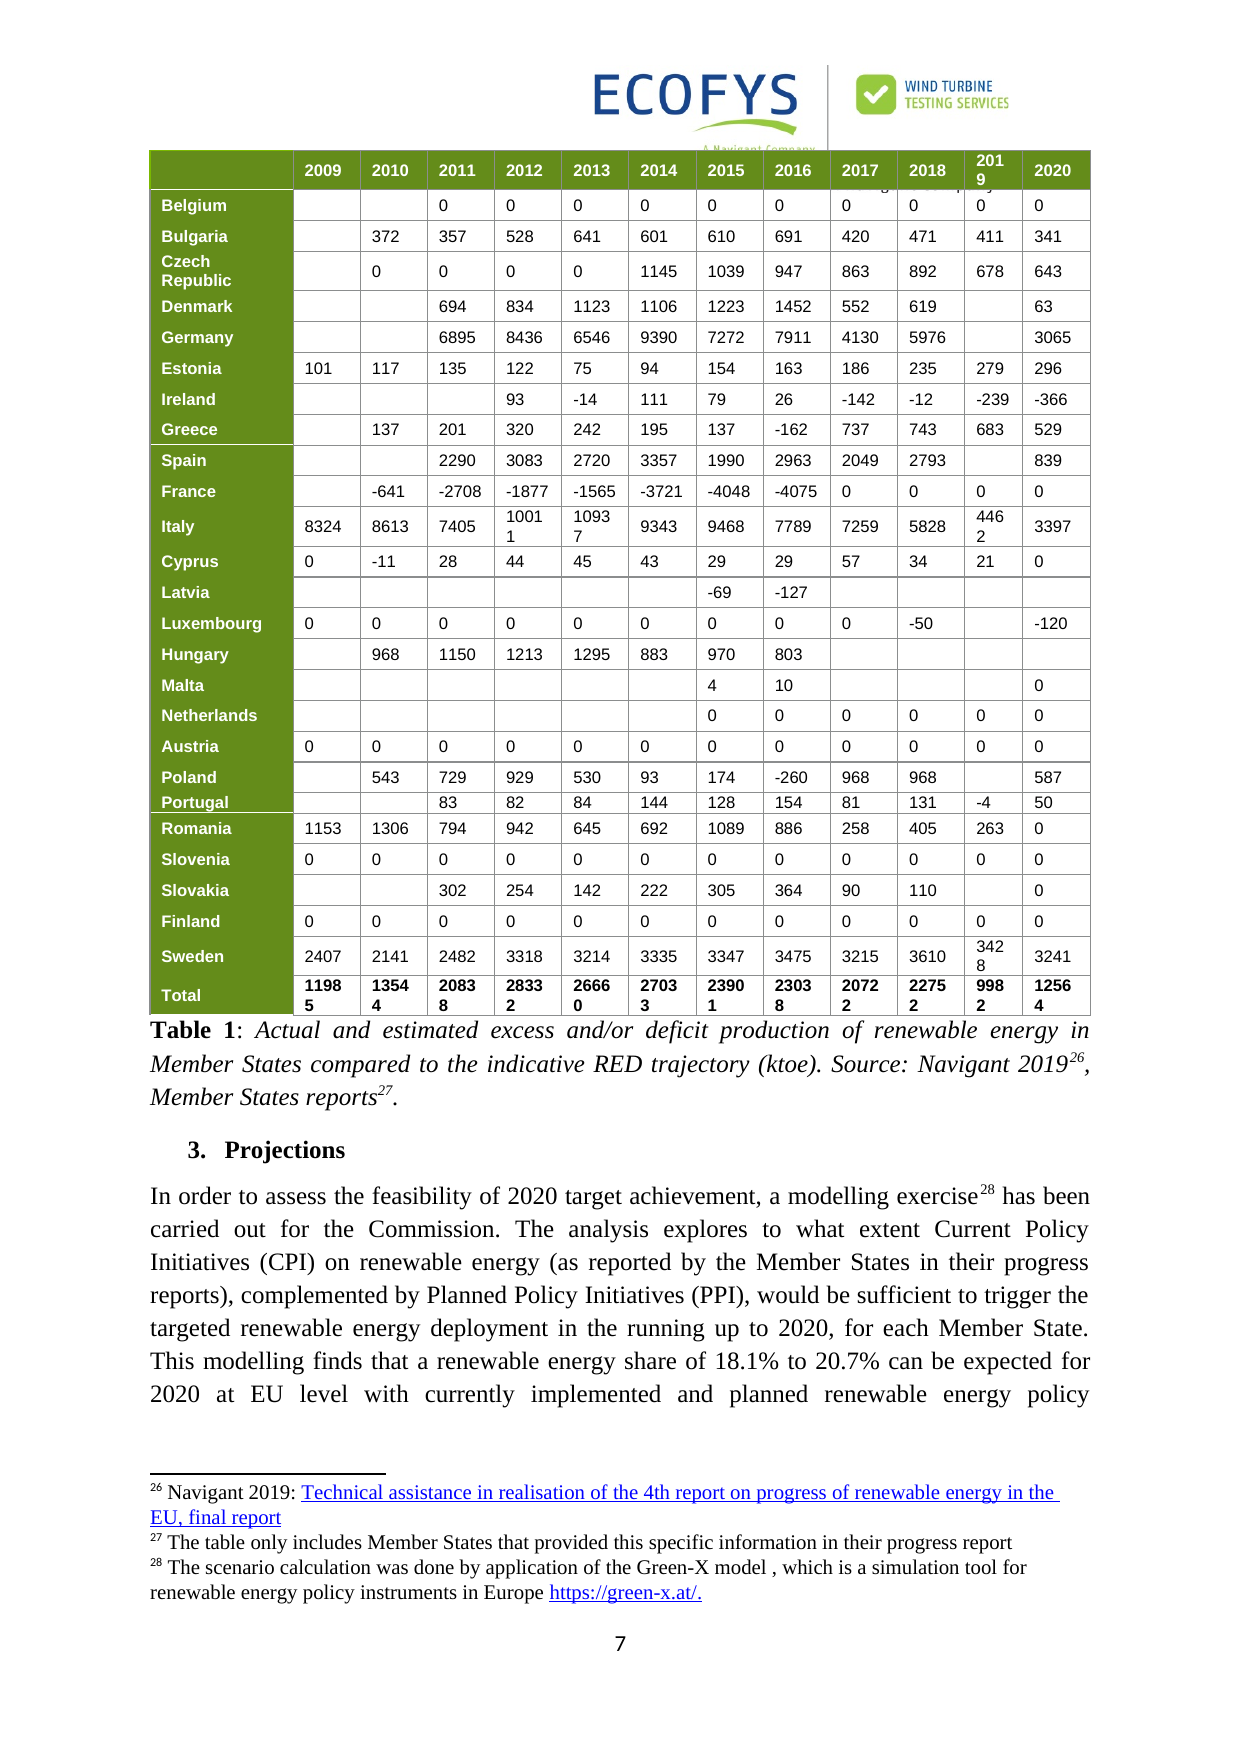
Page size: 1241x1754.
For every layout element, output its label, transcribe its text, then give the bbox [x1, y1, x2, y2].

table_cell [294, 291, 360, 321]
table_cell [495, 701, 561, 731]
table_cell 8436 [495, 322, 561, 352]
table_cell [294, 875, 360, 905]
table_cell 1990 [697, 446, 763, 475]
table_cell -142 [831, 384, 897, 414]
table_cell 0 [562, 906, 628, 936]
table_cell Netherlands [151, 700, 293, 731]
table_cell 0 [428, 608, 494, 638]
table_cell 970 [697, 639, 763, 669]
table_cell 94 [629, 353, 696, 383]
table_cell 0 [697, 732, 763, 761]
table_cell 222 [629, 875, 696, 905]
table_cell France [151, 475, 293, 506]
table_cell 242 [562, 415, 628, 444]
table_cell 90 [831, 875, 897, 905]
table_cell 63 [1023, 291, 1090, 321]
table_cell 0 [1023, 875, 1090, 905]
table_cell 137 [697, 415, 763, 444]
table_cell 0 [898, 906, 964, 936]
table_cell [294, 670, 360, 700]
table_cell [294, 252, 360, 290]
table_cell 2482 [428, 937, 494, 975]
table_cell 1295 [562, 639, 628, 669]
table_cell Portugal [151, 792, 293, 812]
table_cell [1023, 639, 1090, 669]
table_cell 174 [697, 763, 763, 792]
table_cell 5976 [898, 322, 964, 352]
table_cell 29 [697, 547, 763, 576]
table_cell 3357 [629, 446, 696, 475]
table_cell Spain [151, 445, 293, 475]
table_cell 6895 [428, 322, 494, 352]
table_cell 0 [697, 190, 763, 220]
table_cell 947 [764, 252, 830, 290]
table_header 2010 [361, 151, 427, 189]
table_cell 0 [831, 476, 897, 506]
table_cell Greece [151, 414, 293, 444]
table_cell 23901 [697, 976, 763, 1014]
table_cell 0 [764, 608, 830, 638]
picture [594, 65, 1009, 150]
table_cell 8324 [294, 507, 360, 546]
table_cell 111 [629, 384, 696, 414]
table_cell 2049 [831, 446, 897, 475]
table_cell 0 [495, 732, 561, 761]
table_cell 235 [898, 353, 964, 383]
table_cell 0 [898, 844, 964, 874]
table_cell Slovakia [151, 874, 293, 905]
table_header 2009 [294, 151, 360, 189]
table_cell 154 [764, 793, 830, 812]
table_cell 27033 [629, 976, 696, 1014]
table_cell 743 [898, 415, 964, 444]
table_cell 0 [697, 701, 763, 731]
table_cell 420 [831, 221, 897, 251]
table_header [151, 151, 293, 189]
table_cell [965, 670, 1022, 700]
table_cell [361, 875, 427, 905]
table_header 2015 [697, 151, 763, 189]
table_cell 341 [1023, 221, 1090, 251]
table_cell Ireland [151, 383, 293, 414]
table_cell 117 [361, 353, 427, 383]
table_cell -366 [1023, 384, 1090, 414]
table_cell 0 [428, 190, 494, 220]
table_cell 0 [898, 476, 964, 506]
table_cell Czech Republic [151, 251, 293, 290]
table_cell 968 [361, 639, 427, 669]
table_cell -2708 [428, 476, 494, 506]
table_cell 26 [764, 384, 830, 414]
table_cell 0 [1023, 814, 1090, 843]
table_cell 8613 [361, 507, 427, 546]
table_cell 929 [495, 763, 561, 792]
table_cell 0 [697, 608, 763, 638]
table_cell 26660 [562, 976, 628, 1014]
table_cell 357 [428, 221, 494, 251]
table_cell 0 [629, 190, 696, 220]
table_cell 3241 [1023, 937, 1090, 975]
table_cell [294, 793, 360, 812]
table_cell 0 [764, 844, 830, 874]
table_cell 1039 [697, 252, 763, 290]
table_cell 1106 [629, 291, 696, 321]
table_cell [361, 384, 427, 414]
table_cell 9343 [629, 507, 696, 546]
table_cell 0 [764, 701, 830, 731]
table_cell [562, 670, 628, 700]
table_cell 0 [1023, 844, 1090, 874]
table_cell 2141 [361, 937, 427, 975]
table_cell [361, 291, 427, 321]
table_cell 692 [629, 814, 696, 843]
table_cell 0 [428, 844, 494, 874]
table_cell 263 [965, 814, 1022, 843]
table_cell 20722 [831, 976, 897, 1014]
table_cell 803 [764, 639, 830, 669]
table_cell 0 [361, 608, 427, 638]
table_cell [361, 578, 427, 607]
table_cell Bulgaria [151, 220, 293, 251]
table_cell 4462 [965, 507, 1022, 546]
table_cell [294, 322, 360, 352]
table_cell -162 [764, 415, 830, 444]
table_cell Malta [151, 669, 293, 700]
table_cell [294, 221, 360, 251]
table_cell 3065 [1023, 322, 1090, 352]
table_cell 0 [898, 190, 964, 220]
table_cell Hungary [151, 638, 293, 669]
table_cell 144 [629, 793, 696, 812]
table_cell 131 [898, 793, 964, 812]
table_cell 29 [764, 547, 830, 576]
table_cell 1123 [562, 291, 628, 321]
table_cell 0 [831, 844, 897, 874]
table_cell 6546 [562, 322, 628, 352]
table_cell 22752 [898, 976, 964, 1014]
table_cell 0 [965, 701, 1022, 731]
table_cell 1213 [495, 639, 561, 669]
table_cell Cyprus [151, 546, 293, 576]
table_cell 0 [428, 906, 494, 936]
table_cell 0 [562, 252, 628, 290]
table_cell 2793 [898, 446, 964, 475]
table_cell 471 [898, 221, 964, 251]
table_cell 57 [831, 547, 897, 576]
table_cell [294, 578, 360, 607]
table_cell 1223 [697, 291, 763, 321]
table_header 2013 [562, 151, 628, 189]
table_cell -11 [361, 547, 427, 576]
table_cell [898, 578, 964, 607]
table_cell 28332 [495, 976, 561, 1014]
table_cell 411 [965, 221, 1022, 251]
table_cell 0 [764, 732, 830, 761]
table_cell 0 [965, 732, 1022, 761]
table_cell 0 [965, 190, 1022, 220]
table_cell 258 [831, 814, 897, 843]
table_cell 7789 [764, 507, 830, 546]
table_cell 0 [1023, 701, 1090, 731]
table_header 2016 [764, 151, 830, 189]
table_cell 0 [1023, 670, 1090, 700]
table_cell Italy [151, 506, 293, 546]
table_cell [361, 793, 427, 812]
table_cell 0 [831, 732, 897, 761]
table_cell 81 [831, 793, 897, 812]
table_cell -4048 [697, 476, 763, 506]
table_cell [831, 670, 897, 700]
table_cell 305 [697, 875, 763, 905]
table_cell [428, 670, 494, 700]
table_cell [294, 446, 360, 475]
table_cell 610 [697, 221, 763, 251]
table_cell 3215 [831, 937, 897, 975]
table_cell 201 [428, 415, 494, 444]
table_cell 142 [562, 875, 628, 905]
table_cell 0 [831, 190, 897, 220]
table_cell 163 [764, 353, 830, 383]
table_cell 0 [1023, 906, 1090, 936]
table_header 2017 [831, 151, 897, 189]
table_cell 0 [697, 844, 763, 874]
table_cell 883 [629, 639, 696, 669]
table_cell 4 [697, 670, 763, 700]
table_cell [361, 446, 427, 475]
table_cell -3721 [629, 476, 696, 506]
table_cell 0 [495, 906, 561, 936]
table_cell [831, 578, 897, 607]
table_cell [965, 291, 1022, 321]
table_cell 3335 [629, 937, 696, 975]
table_cell 12564 [1023, 976, 1090, 1014]
table_cell [495, 578, 561, 607]
table_cell 254 [495, 875, 561, 905]
table_cell [965, 322, 1022, 352]
table_cell 154 [697, 353, 763, 383]
table_cell 9982 [965, 976, 1022, 1014]
table_cell 20838 [428, 976, 494, 1014]
table_cell 186 [831, 353, 897, 383]
table_cell 122 [495, 353, 561, 383]
table_cell 619 [898, 291, 964, 321]
table_cell -69 [697, 578, 763, 607]
table_header 2020 [1023, 151, 1090, 189]
table_cell Germany [151, 321, 293, 352]
table_cell 93 [495, 384, 561, 414]
table_cell 678 [965, 252, 1022, 290]
table_cell 0 [294, 547, 360, 576]
table_cell 83 [428, 793, 494, 812]
table_cell 320 [495, 415, 561, 444]
table_cell [361, 670, 427, 700]
table_cell 0 [764, 190, 830, 220]
table_cell 21 [965, 547, 1022, 576]
table_cell [428, 384, 494, 414]
table_cell 694 [428, 291, 494, 321]
table_cell [294, 701, 360, 731]
table_cell 10937 [562, 507, 628, 546]
table_cell [965, 608, 1022, 638]
table_cell -50 [898, 608, 964, 638]
table_cell -641 [361, 476, 427, 506]
table_cell [1023, 578, 1090, 607]
table_cell 863 [831, 252, 897, 290]
table_cell 0 [562, 190, 628, 220]
table_cell 0 [898, 701, 964, 731]
table_cell 82 [495, 793, 561, 812]
table_cell -12 [898, 384, 964, 414]
table_cell 405 [898, 814, 964, 843]
table_header 2011 [428, 151, 494, 189]
table_cell 0 [361, 252, 427, 290]
table_cell 0 [495, 844, 561, 874]
table_cell 296 [1023, 353, 1090, 383]
table_cell 372 [361, 221, 427, 251]
table_cell -4075 [764, 476, 830, 506]
table_cell [361, 701, 427, 731]
table_cell [831, 639, 897, 669]
table_cell 794 [428, 814, 494, 843]
table_cell 0 [562, 608, 628, 638]
table_cell 364 [764, 875, 830, 905]
table_cell 691 [764, 221, 830, 251]
table_cell 128 [697, 793, 763, 812]
table_cell [629, 670, 696, 700]
table_cell Austria [151, 731, 293, 761]
table_cell 834 [495, 291, 561, 321]
table_cell [629, 578, 696, 607]
table_cell 0 [495, 190, 561, 220]
table_cell 75 [562, 353, 628, 383]
table_cell 5828 [898, 507, 964, 546]
table_cell -260 [764, 763, 830, 792]
text Table 1: Actual and estimated excess and/or deficit production of renewable energy in Member States compared to the indicative RED trajectory (ktoe). Source: Navigant 2019, Member States reports. [150, 1016, 1090, 1110]
table_cell [294, 190, 360, 220]
table_cell 0 [495, 608, 561, 638]
table_cell 34 [898, 547, 964, 576]
table_cell 3347 [697, 937, 763, 975]
table_cell 0 [1023, 190, 1090, 220]
table_cell 84 [562, 793, 628, 812]
table_cell 302 [428, 875, 494, 905]
table_cell 0 [1023, 547, 1090, 576]
table_cell 44 [495, 547, 561, 576]
table_cell 641 [562, 221, 628, 251]
table_cell [898, 670, 964, 700]
table_cell 101 [294, 353, 360, 383]
table_header 2019 [965, 151, 1022, 189]
table_cell 3397 [1023, 507, 1090, 546]
table_cell [294, 415, 360, 444]
table_cell [294, 763, 360, 792]
table_cell 2290 [428, 446, 494, 475]
table_cell 0 [965, 906, 1022, 936]
table_cell 79 [697, 384, 763, 414]
table_cell 543 [361, 763, 427, 792]
table_cell 886 [764, 814, 830, 843]
table_cell [294, 639, 360, 669]
table_cell [495, 670, 561, 700]
table_cell 892 [898, 252, 964, 290]
table_cell 0 [629, 608, 696, 638]
table_cell 0 [831, 701, 897, 731]
table_cell [965, 875, 1022, 905]
table_cell 0 [294, 844, 360, 874]
table_cell 0 [629, 732, 696, 761]
table_cell 529 [1023, 415, 1090, 444]
table_cell 552 [831, 291, 897, 321]
table_cell 7272 [697, 322, 763, 352]
table_cell Poland [151, 761, 293, 792]
table_cell 135 [428, 353, 494, 383]
table_cell [898, 639, 964, 669]
table_cell 1153 [294, 814, 360, 843]
table_cell [428, 701, 494, 731]
table_cell 23038 [764, 976, 830, 1014]
table_cell 10 [764, 670, 830, 700]
table_cell Belgium [151, 190, 293, 220]
table_cell 0 [1023, 476, 1090, 506]
table_cell 0 [294, 608, 360, 638]
table_cell Total [151, 975, 293, 1014]
table_cell 3214 [562, 937, 628, 975]
table_cell 0 [294, 906, 360, 936]
table_cell 683 [965, 415, 1022, 444]
table_cell 3318 [495, 937, 561, 975]
table_cell [294, 384, 360, 414]
table_cell 45 [562, 547, 628, 576]
table_cell [428, 578, 494, 607]
table_cell 1150 [428, 639, 494, 669]
table_cell -120 [1023, 608, 1090, 638]
table_cell 137 [361, 415, 427, 444]
table_cell 0 [361, 732, 427, 761]
table_cell 0 [428, 732, 494, 761]
table_cell 0 [831, 906, 897, 936]
table_cell Denmark [151, 290, 293, 321]
table_cell 0 [1023, 732, 1090, 761]
table_cell 110 [898, 875, 964, 905]
table_cell [965, 446, 1022, 475]
table_cell 0 [965, 476, 1022, 506]
table_cell 10011 [495, 507, 561, 546]
table_cell 1452 [764, 291, 830, 321]
table_cell 0 [562, 844, 628, 874]
table_cell 3428 [965, 937, 1022, 975]
table_cell 195 [629, 415, 696, 444]
table_cell Luxembourg [151, 607, 293, 638]
table_cell 737 [831, 415, 897, 444]
table_cell 968 [898, 763, 964, 792]
table_cell 1145 [629, 252, 696, 290]
table_cell 0 [831, 608, 897, 638]
table_cell Estonia [151, 352, 293, 383]
table_cell 7405 [428, 507, 494, 546]
table_cell 587 [1023, 763, 1090, 792]
table_cell 11985 [294, 976, 360, 1014]
table_cell 0 [898, 732, 964, 761]
table_cell 0 [294, 732, 360, 761]
table_cell 2407 [294, 937, 360, 975]
table_header 2014 [629, 151, 696, 189]
table_cell 3475 [764, 937, 830, 975]
table_cell Slovenia [151, 843, 293, 874]
table_cell [294, 476, 360, 506]
table_cell Latvia [151, 576, 293, 607]
table_cell [562, 701, 628, 731]
table_cell [562, 578, 628, 607]
table_cell 942 [495, 814, 561, 843]
table_cell 528 [495, 221, 561, 251]
table_cell 7259 [831, 507, 897, 546]
table_cell 50 [1023, 793, 1090, 812]
table_cell 9390 [629, 322, 696, 352]
subtitle Projections [187, 1136, 1090, 1164]
table_cell 643 [1023, 252, 1090, 290]
table_cell -14 [562, 384, 628, 414]
table_cell 0 [629, 844, 696, 874]
table_cell -4 [965, 793, 1022, 812]
table_cell 645 [562, 814, 628, 843]
table_cell 4130 [831, 322, 897, 352]
table_cell -127 [764, 578, 830, 607]
table_cell [629, 701, 696, 731]
table_cell 93 [629, 763, 696, 792]
table_cell 968 [831, 763, 897, 792]
table_cell 2720 [562, 446, 628, 475]
table_cell 28 [428, 547, 494, 576]
table_cell 0 [965, 844, 1022, 874]
table_header 2012 [495, 151, 561, 189]
table_cell 601 [629, 221, 696, 251]
table_cell 3610 [898, 937, 964, 975]
table_cell 839 [1023, 446, 1090, 475]
table_cell [361, 190, 427, 220]
table_cell [965, 763, 1022, 792]
table_cell 43 [629, 547, 696, 576]
table_cell -1877 [495, 476, 561, 506]
table_cell 0 [629, 906, 696, 936]
table_header 2018 [898, 151, 964, 189]
table_cell 0 [428, 252, 494, 290]
table_cell 0 [361, 844, 427, 874]
table_cell 3083 [495, 446, 561, 475]
table_cell [965, 639, 1022, 669]
table_cell 7911 [764, 322, 830, 352]
table_cell 0 [764, 906, 830, 936]
table_cell 0 [495, 252, 561, 290]
table_cell 1306 [361, 814, 427, 843]
table_cell -1565 [562, 476, 628, 506]
table_cell Romania [151, 813, 293, 843]
table_cell 13544 [361, 976, 427, 1014]
table_cell [361, 322, 427, 352]
table_cell Finland [151, 905, 293, 936]
table_cell 9468 [697, 507, 763, 546]
table_cell 1089 [697, 814, 763, 843]
table_cell 0 [562, 732, 628, 761]
table_cell 530 [562, 763, 628, 792]
table_cell -239 [965, 384, 1022, 414]
table_cell Sweden [151, 936, 293, 975]
table_cell 2963 [764, 446, 830, 475]
table_cell 0 [697, 906, 763, 936]
table_cell 279 [965, 353, 1022, 383]
table_cell [965, 578, 1022, 607]
table_cell 0 [361, 906, 427, 936]
table_cell 729 [428, 763, 494, 792]
